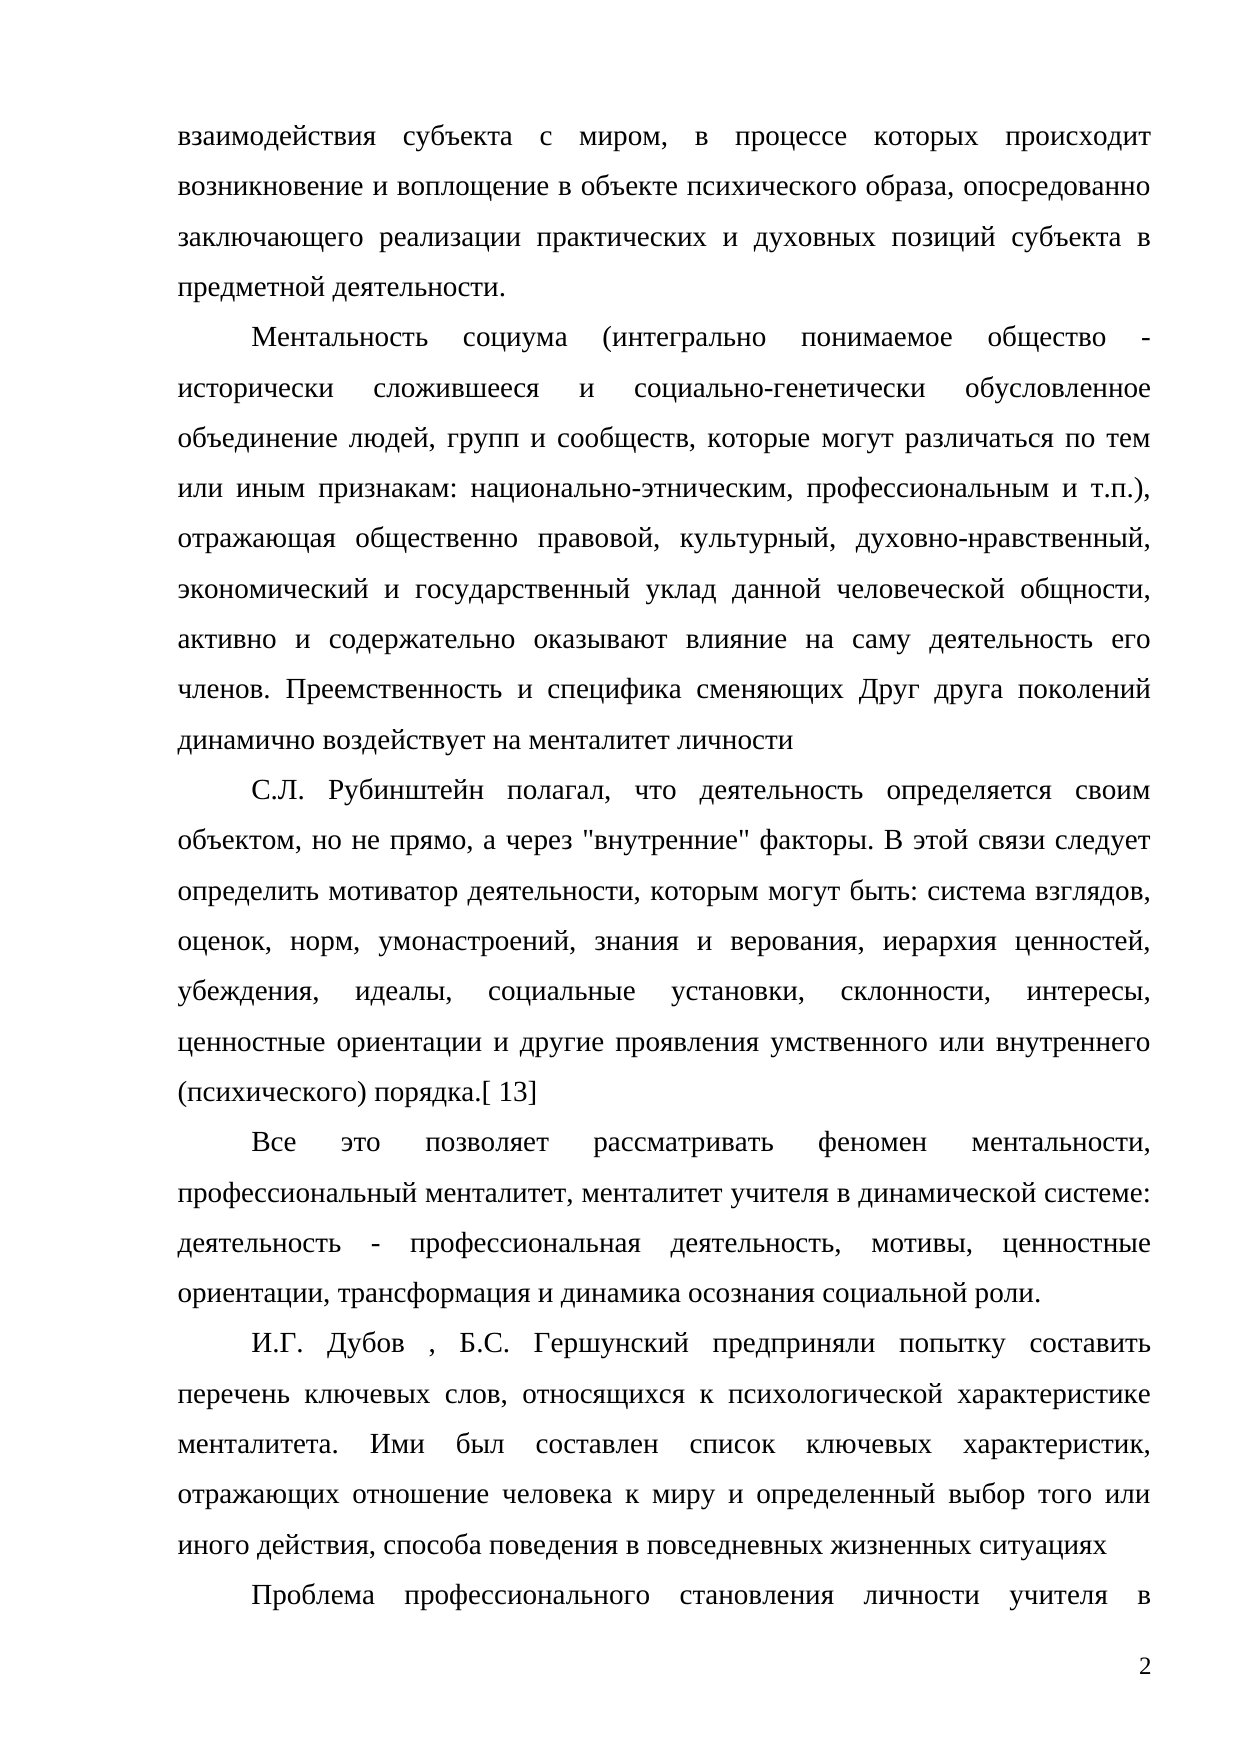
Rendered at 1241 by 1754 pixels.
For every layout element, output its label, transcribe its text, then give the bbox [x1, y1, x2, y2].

text И.Г. Дубов , Б.С. Гершунский предприняли попытку составить перечень ключевых слов, относящихся к психологической характеристике менталитета. Ими был составлен список ключевых характеристик, отражающих отношение человека к миру и определенный выбор того или иного действия, способа поведения в повседневных жизненных ситуациях [177, 1326, 1152, 1560]
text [177, 1577, 1152, 1611]
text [177, 118, 1152, 303]
text С.Л. Рубинштейн полагал, что деятельность определяется своим объектом, но не прямо, а через "внутренние" факторы. В этой связи следует определить мотиватор деятельности, которым могут быть: система взглядов, оценок, норм, умонастроений, знания и верования, иерархия ценностей, убеждения, идеалы, социальные установки, склонности, интересы, ценностные ориентации и другие проявления умственного или внутреннего (психического) порядка.[ 13] [177, 772, 1152, 1108]
text Ментальность социума (интегрально понимаемое общество - исторически сложившееся и социально-генетически обусловленное объединение людей, групп и сообществ, которые могут различаться по тем или иным признакам: национально-этническим, профессиональным и т.п.), отражающая общественно правовой, культурный, духовно-нравственный, экономический и государственный уклад данной человеческой общности, активно и содержательно оказывают влияние на саму деятельность его членов. Преемственность и специфика сменяющих Друг друга поколений динамично воздействует на менталитет личности [177, 319, 1152, 755]
text Все это позволяет рассматривать феномен ментальности, профессиональный менталитет, менталитет учителя в динамической системе: деятельность - профессиональная деятельность, мотивы, ценностные ориентации, трансформация и динамика осознания социальной роли. [177, 1124, 1152, 1309]
